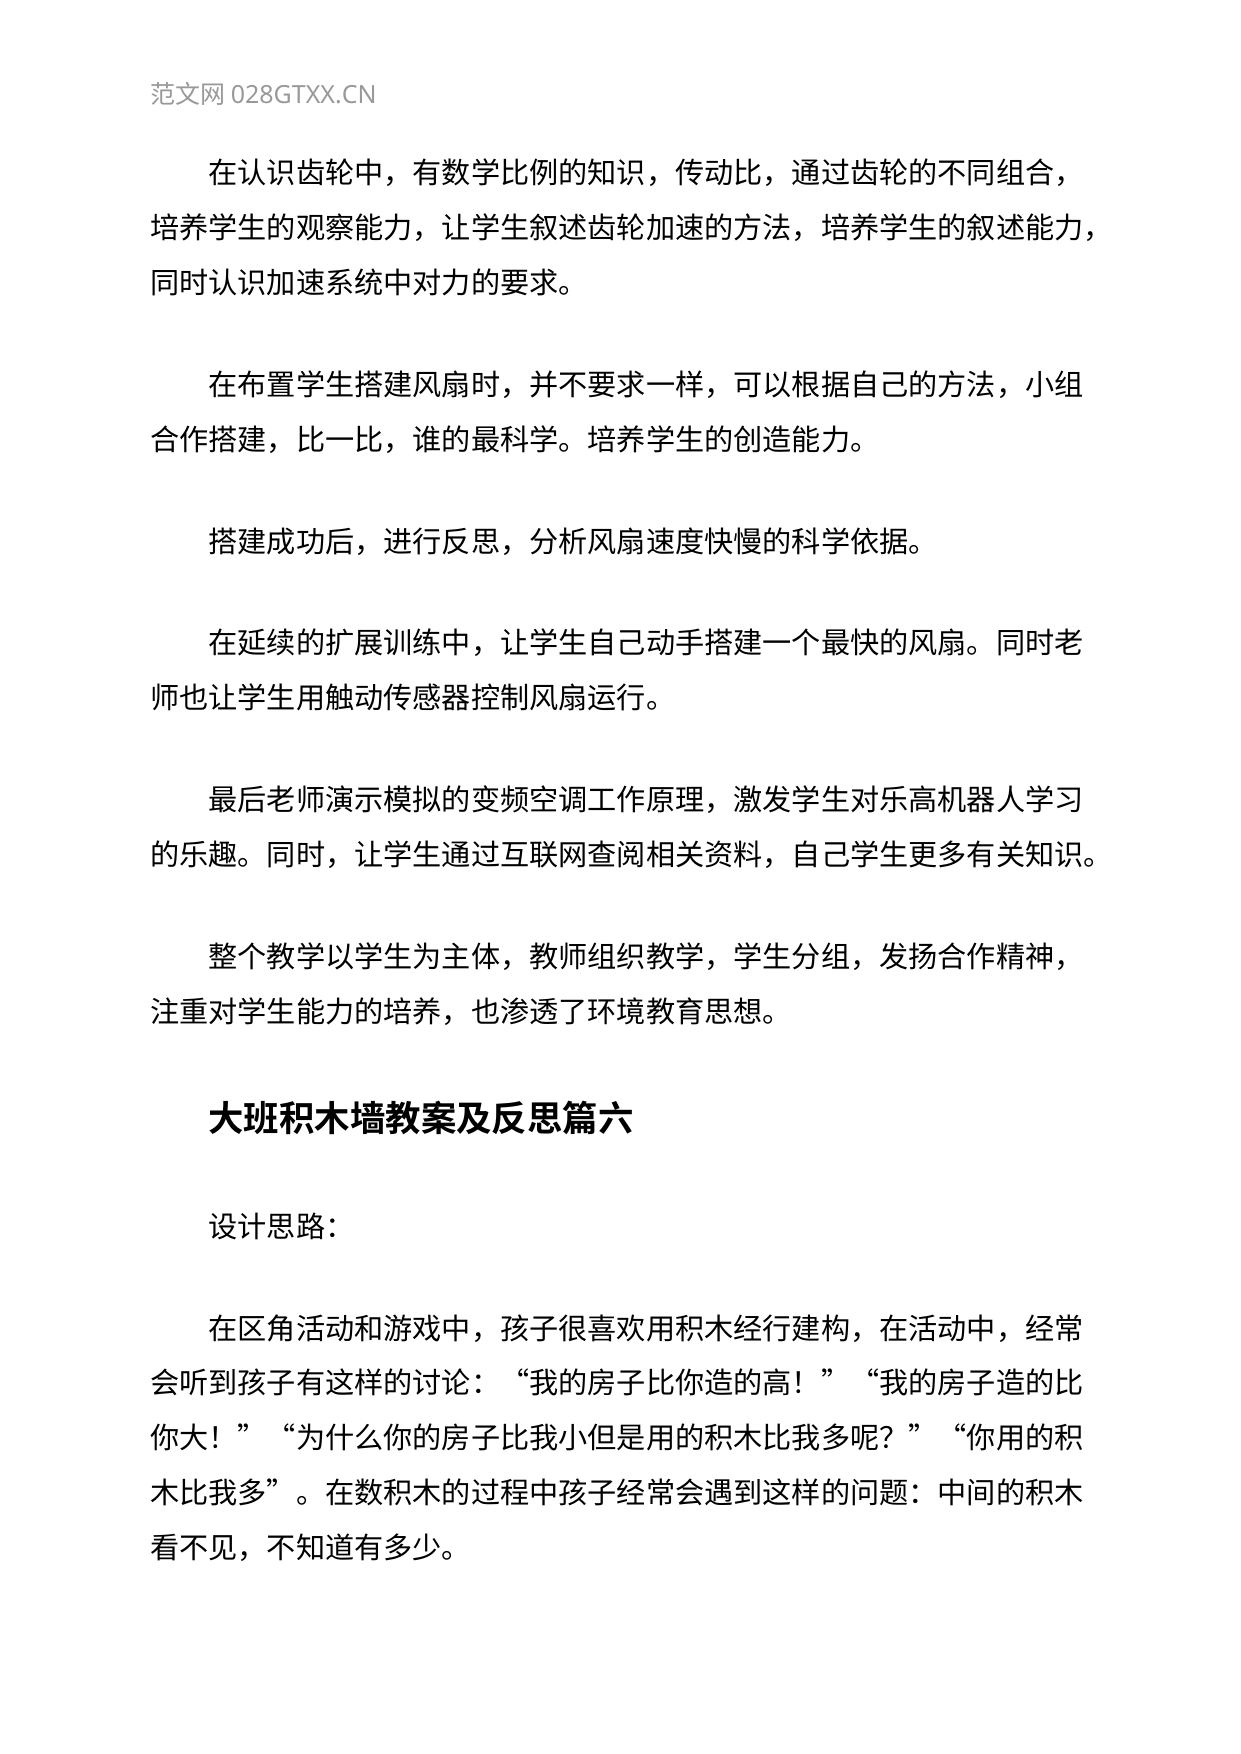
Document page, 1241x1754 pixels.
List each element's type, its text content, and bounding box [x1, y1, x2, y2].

text 最后老师演示模拟的变频空调工作原理，激发学生对乐高机器人学习的乐趣。同时，让学生通过互联网查阅相关资料，自己学生更多有关知识。 [150, 777, 1090, 874]
text 整个教学以学生为主体，教师组织教学，学生分组，发扬合作精神，注重对学生能力的培养，也渗透了环境教育思想。 [150, 933, 1090, 1031]
text 在区角活动和游戏中，孩子很喜欢用积木经行建构，在活动中，经常会听到孩子有这样的讨论：“我的房子比你造的高！”“我的房子造的比你大！”“为什么你的房子比我小但是用的积木比我多呢？”“你用的积木比我多”。在数积木的过程中孩子经常会遇到这样的问题：中间的积木看不见，不知道有多少。 [150, 1305, 1090, 1567]
text 大班积木墙教案及反思篇六 [150, 1090, 1090, 1141]
text 在认识齿轮中，有数学比例的知识，传动比，通过齿轮的不同组合，培养学生的观察能力，让学生叙述齿轮加速的方法，培养学生的叙述能力，同时认识加速系统中对力的要求。 [150, 150, 1090, 302]
text 设计思路： [150, 1203, 1090, 1246]
text 搭建成功后，进行反思，分析风扇速度快慢的科学依据。 [150, 518, 1090, 561]
text 在布置学生搭建风扇时，并不要求一样，可以根据自己的方法，小组合作搭建，比一比，谁的最科学。培养学生的创造能力。 [150, 362, 1090, 459]
text 在延续的扩展训练中，让学生自己动手搭建一个最快的风扇。同时老师也让学生用触动传感器控制风扇运行。 [150, 620, 1090, 717]
